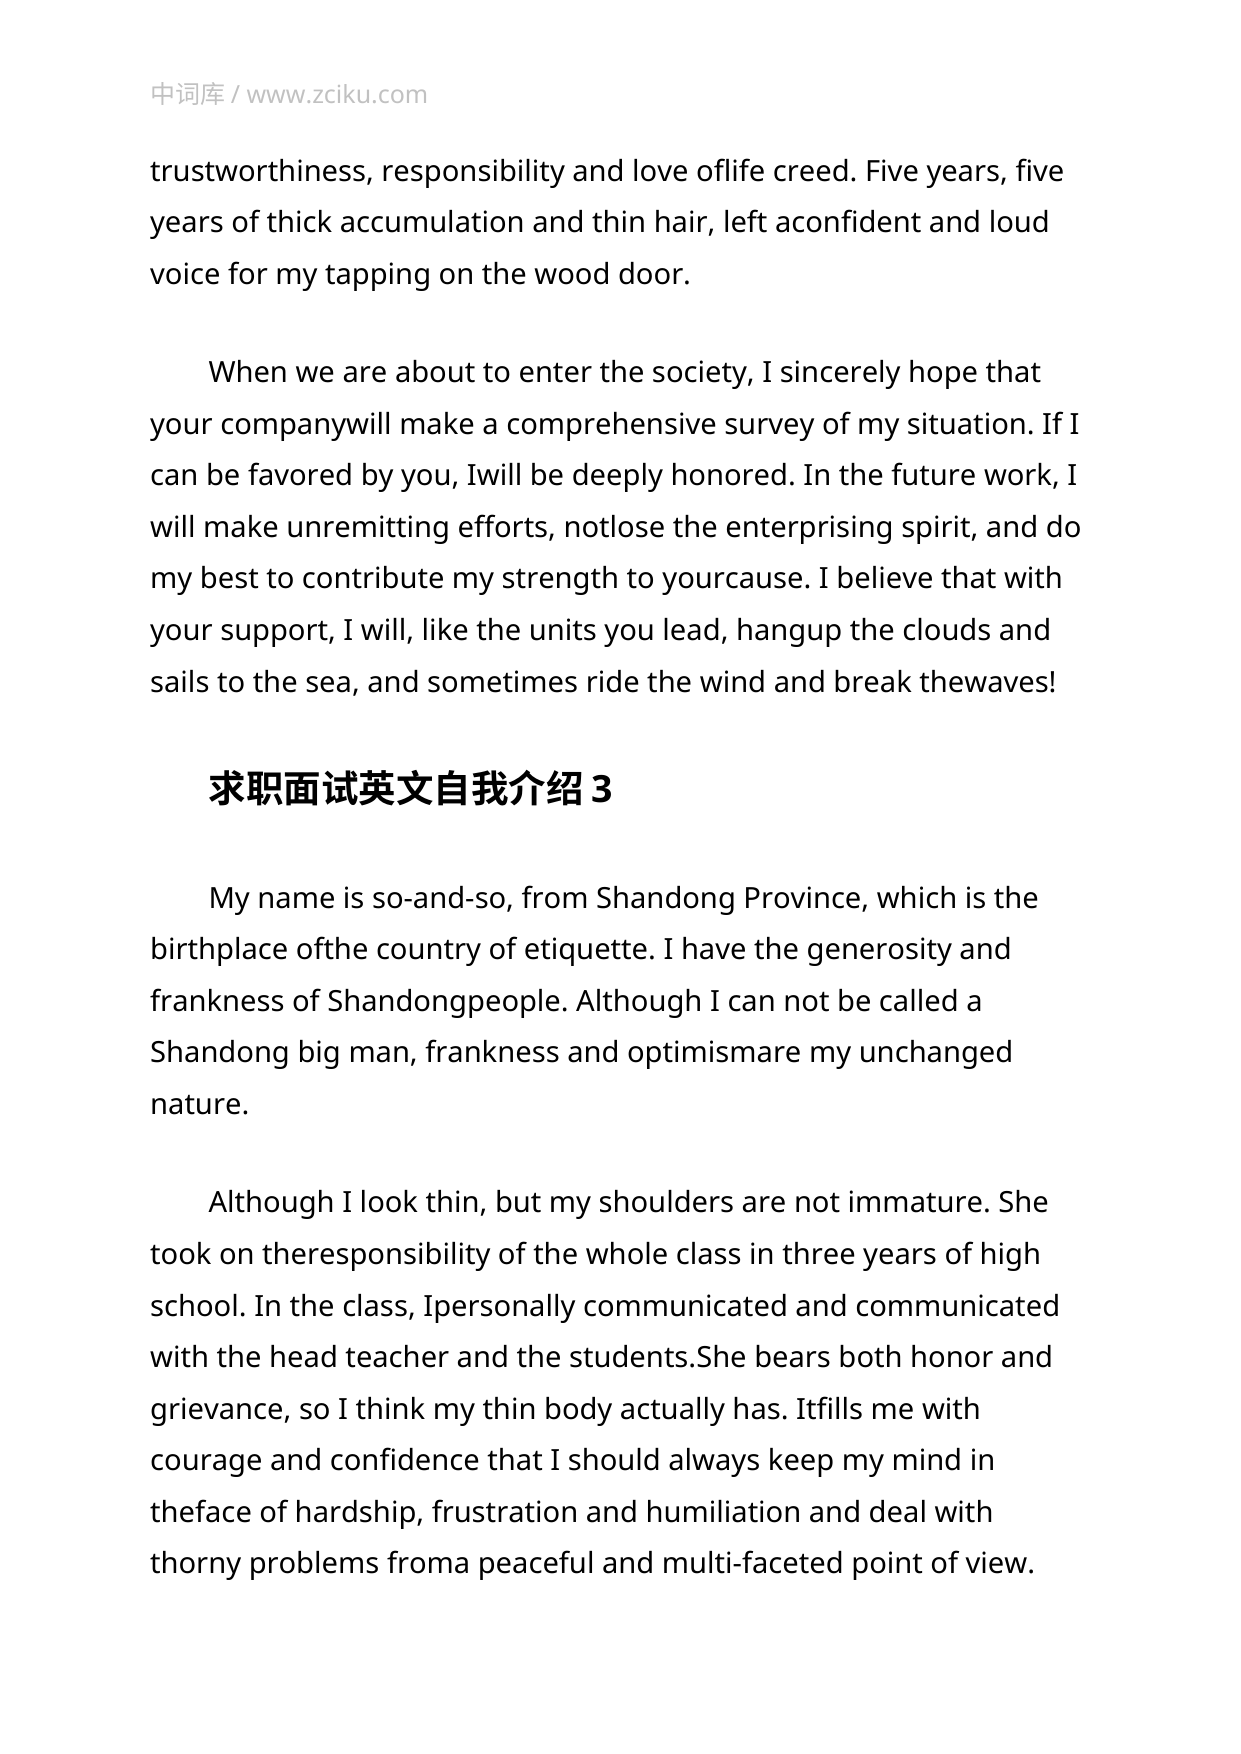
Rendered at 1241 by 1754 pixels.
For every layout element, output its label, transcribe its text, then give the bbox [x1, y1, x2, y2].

text When we are about to enter the society, I sincerely hope that your companywill make a comprehensive survey of my situation. If I can be favored by you, Iwill be deeply honored. In the future work, I will make unremitting efforts, notlose the enterprising spirit, and do my best to contribute my strength to yourcause. I believe that with your support, I will, like the units you lead, hangup the clouds and sails to the sea, and sometimes ride the wind and break thewaves! [150, 352, 1090, 701]
text Although I look thin, but my shoulders are not immature. She took on theresponsibility of the whole class in three years of high school. In the class, Ipersonally communicated and communicated with the head teacher and the students.She bears both honor and grievance, so I think my thin body actually has. Itfills me with courage and confidence that I should always keep my mind in theface of hardship, frustration and humiliation and deal with thorny problems froma peaceful and multi-faceted point of view. [150, 1182, 1090, 1582]
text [150, 150, 1090, 293]
text 求职面试英文自我介绍3 [150, 759, 1090, 814]
text My name is so-and-so, from Shandong Province, which is the birthplace ofthe country of etiquette. I have the generosity and frankness of Shandongpeople. Although I can not be called a Shandong big man, frankness and optimismare my unchanged nature. [150, 877, 1090, 1123]
